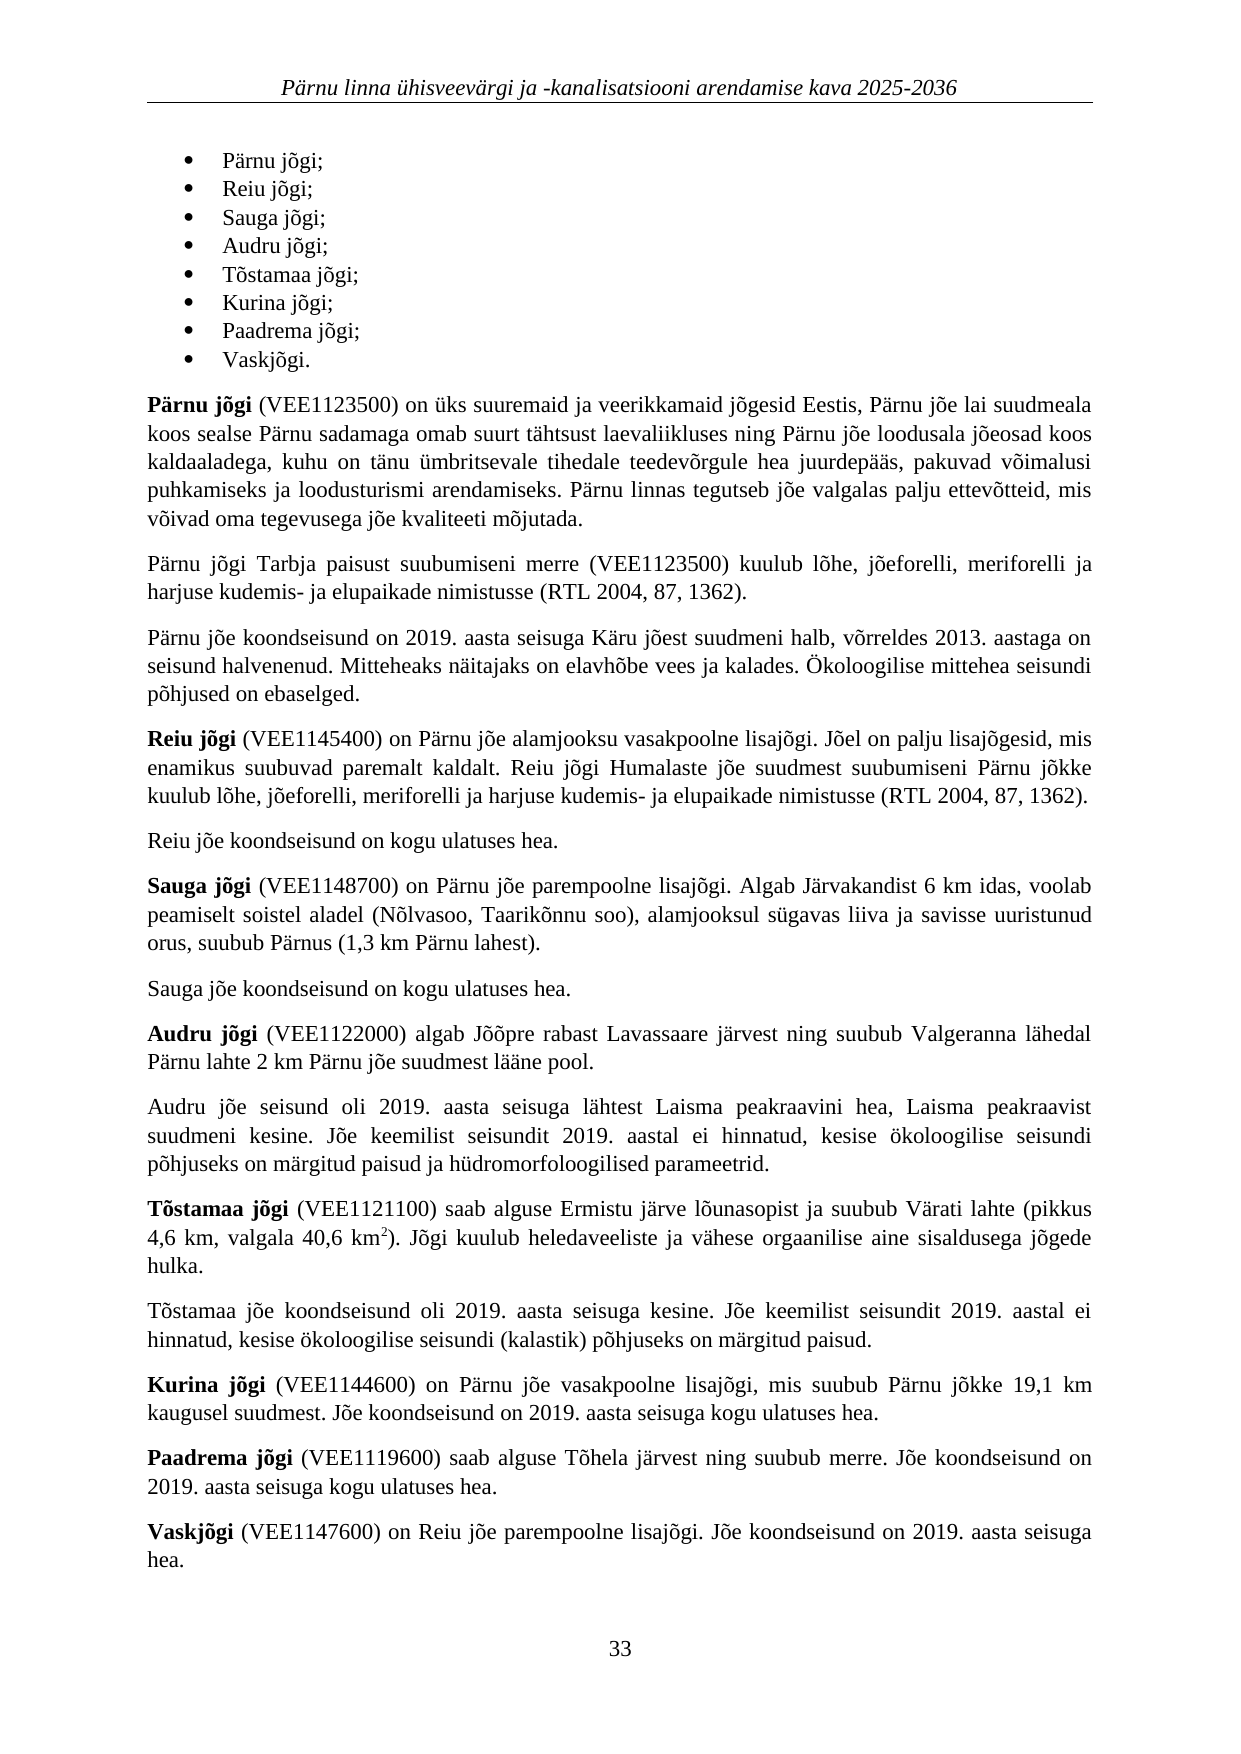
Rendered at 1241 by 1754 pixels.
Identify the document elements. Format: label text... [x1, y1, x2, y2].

text Pärnu jõgi Tarbja paisust suubumiseni merre (VEE1123500) kuulub lõhe, jõeforelli, meriforelli ja harjuse kudemis- ja elupaikade nimistusse (RTL 2004, 87, 1362). [147, 550, 1093, 605]
text Audru jõe seisund oli 2019. aasta seisuga lähtest Laisma peakraavini hea, Laisma peakraavist suudmeni kesine. Jõe keemilist seisundit 2019. aastal ei hinnatud, kesise ökoloogilise seisundi põhjuseks on märgitud paisud ja hüdromorfoloogilised parameetrid. [147, 1093, 1093, 1176]
text Paadrema jõgi (VEE1119600) saab alguse Tõhela järvest ning suubub merre. Jõe koondseisund on 2019. aasta seisuga kogu ulatuses hea. [147, 1444, 1093, 1499]
text Kurina jõgi (VEE1144600) on Pärnu jõe vasakpoolne lisajõgi, mis suubub Pärnu jõkke 19,1 km kaugusel suudmest. Jõe koondseisund on 2019. aasta seisuga kogu ulatuses hea. [147, 1371, 1093, 1426]
text Pärnu jõe koondseisund on 2019. aasta seisuga Käru jõest suudmeni halb, võrreldes 2013. aastaga on seisund halvenenud. Mitteheaks näitajaks on elavhõbe vees ja kalades. Ökoloogilise mittehea seisundi põhjused on ebaselged. [147, 623, 1093, 707]
list Audru jõgi; [184, 232, 1093, 259]
list Paadrema jõgi; [184, 318, 1093, 344]
list Pärnu jõgi; [184, 147, 1093, 173]
text Reiu jõe koondseisund on kogu ulatuses hea. [147, 827, 1093, 854]
text Reiu jõgi (VEE1145400) on Pärnu jõe alamjooksu vasakpoolne lisajõgi. Jõel on palju lisajõgesid, mis enamikus suubuvad paremalt kaldalt. Reiu jõgi Humalaste jõe suudmest suubumiseni Pärnu jõkke kuulub lõhe, jõeforelli, meriforelli ja harjuse kudemis- ja elupaikade nimistusse (RTL 2004, 87, 1362). [147, 726, 1093, 809]
text Sauga jõgi (VEE1148700) on Pärnu jõe parempoolne lisajõgi. Algab Järvakandist 6 km idas, voolab peamiselt soistel aladel (Nõlvasoo, Taarikõnnu soo), alamjooksul sügavas liiva ja savisse uuristunud orus, suubub Pärnus (1,3 km Pärnu lahest). [147, 873, 1093, 956]
list Vaskjõgi. [184, 346, 1093, 372]
text Vaskjõgi (VEE1147600) on Reiu jõe parempoolne lisajõgi. Jõe koondseisund on 2019. aasta seisuga hea. [147, 1518, 1093, 1573]
list Kurina jõgi; [184, 289, 1093, 316]
list Sauga jõgi; [184, 204, 1093, 230]
text Audru jõgi (VEE1122000) algab Jõõpre rabast Lavassaare järvest ning suubub Valgeranna lähedal Pärnu lahte 2 km Pärnu jõe suudmest lääne pool. [147, 1020, 1093, 1074]
text Tõstamaa jõgi (VEE1121100) saab alguse Ermistu järve lõunasopist ja suubub Värati lahte (pikkus 4,6 km, valgala 40,6 km2). Jõgi kuulub heledaveeliste ja vähese orgaanilise aine sisaldusega jõgede hulka. [147, 1195, 1093, 1278]
text Sauga jõe koondseisund on kogu ulatuses hea. [147, 974, 1093, 1001]
text Pärnu jõgi (VEE1123500) on üks suuremaid ja veerikkamaid jõgesid Eestis, Pärnu jõe lai suudmeala koos sealse Pärnu sadamaga omab suurt tähtsust laevaliikluses ning Pärnu jõe loodusala jõeosad koos kaldaaladega, kuhu on tänu ümbritsevale tihedale teedevõrgule hea juurdepääs, pakuvad võimalusi puhkamiseks ja loodusturismi arendamiseks. Pärnu linnas tegutseb jõe valgalas palju ettevõtteid, mis võivad oma tegevusega jõe kvaliteeti mõjutada. [147, 391, 1093, 531]
text Tõstamaa jõe koondseisund oli 2019. aasta seisuga kesine. Jõe keemilist seisundit 2019. aastal ei hinnatud, kesise ökoloogilise seisundi (kalastik) põhjuseks on märgitud paisud. [147, 1297, 1093, 1352]
list Tõstamaa jõgi; [184, 261, 1093, 287]
list Reiu jõgi; [184, 175, 1093, 202]
